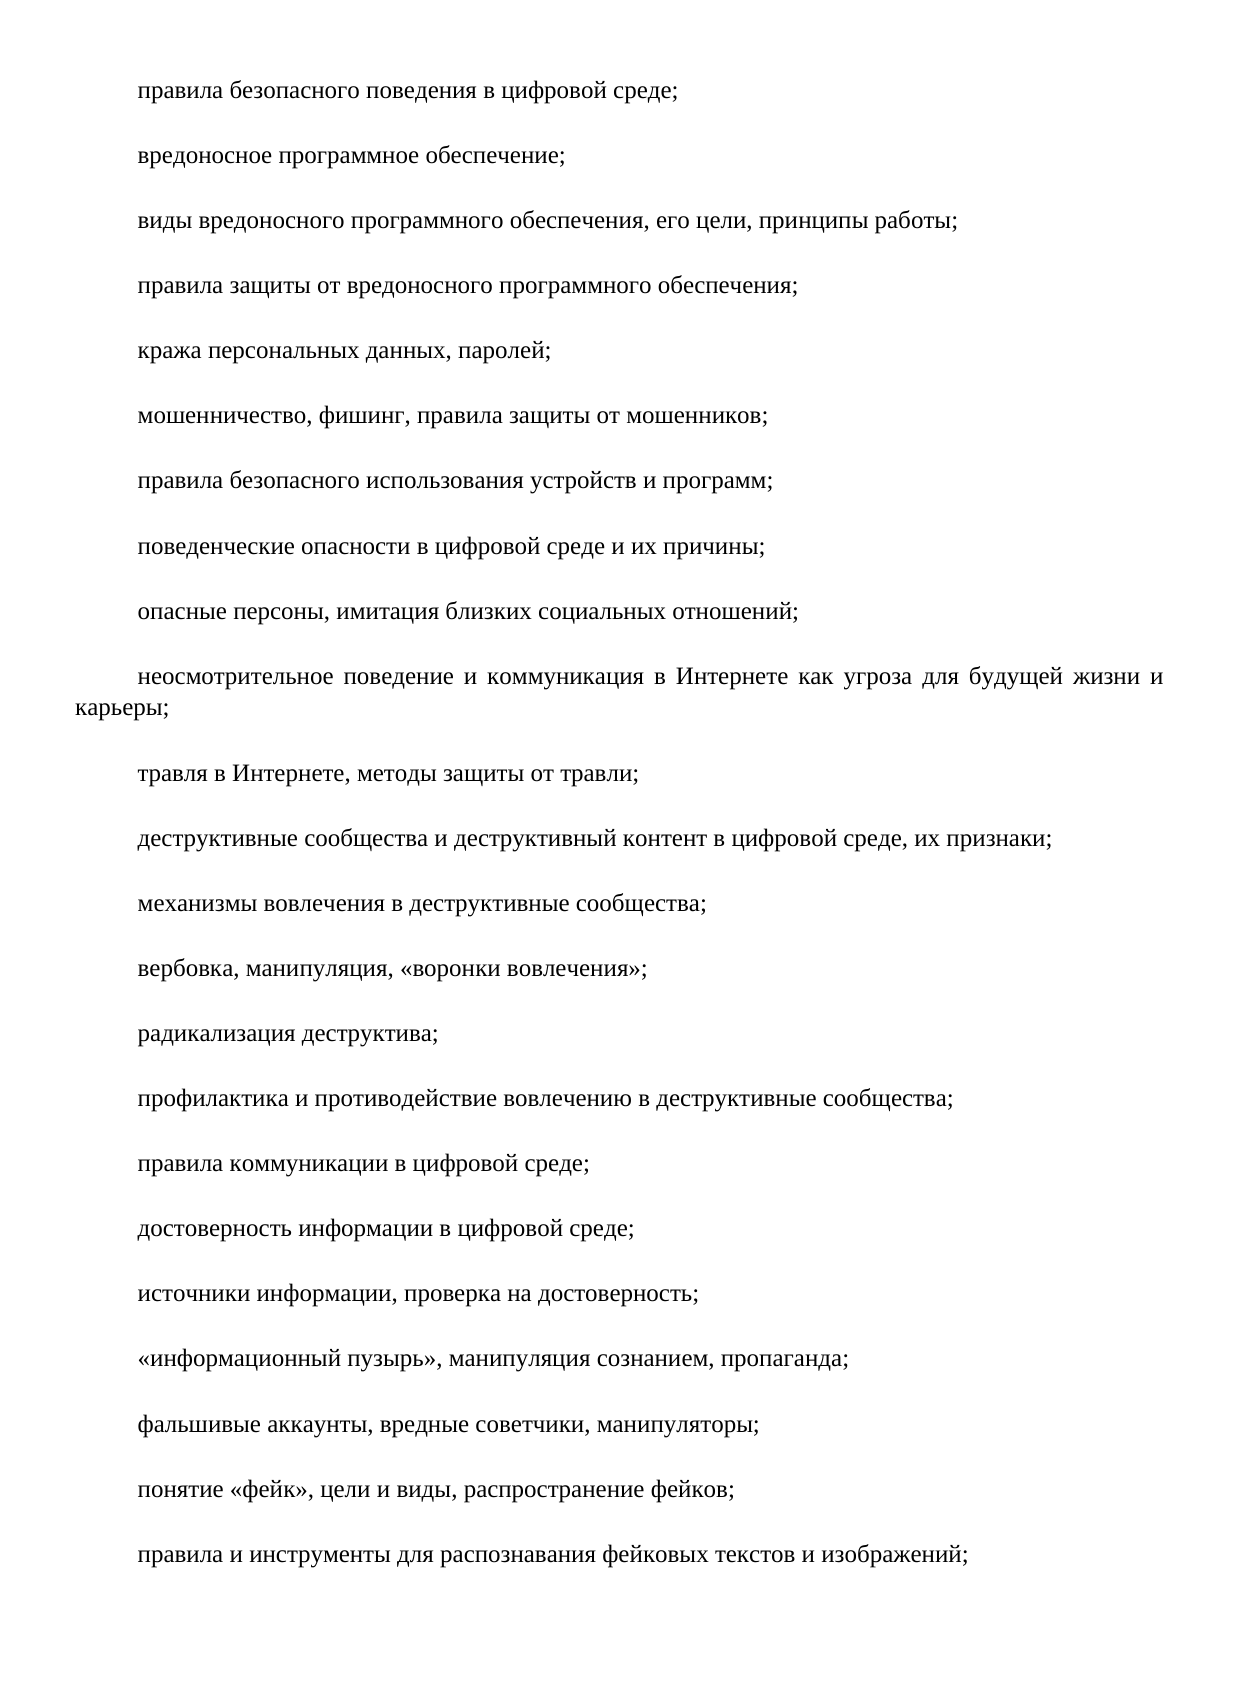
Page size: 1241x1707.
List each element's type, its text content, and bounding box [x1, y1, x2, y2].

text опасные персоны, имитация близких социальных отношений; [75, 596, 1165, 624]
text правила коммуникации в цифровой среде; [75, 1148, 1165, 1177]
text мошенничество, фишинг, правила защиты от мошенников; [75, 401, 1165, 429]
text «информационный пузырь», манипуляция сознанием, пропаганда; [75, 1343, 1165, 1372]
text фальшивые аккаунты, вредные советчики, манипуляторы; [75, 1409, 1165, 1437]
text радикализация деструктива; [75, 1018, 1165, 1047]
text вредоносное программное обеспечение; [75, 140, 1165, 169]
text правила безопасного поведения в цифровой среде; [75, 75, 1165, 104]
text понятие «фейк», цели и виды, распространение фейков; [75, 1474, 1165, 1502]
text вербовка, манипуляция, «воронки вовлечения»; [75, 953, 1165, 982]
text правила и инструменты для распознавания фейковых текстов и изображений; [75, 1539, 1165, 1568]
text травля в Интернете, методы защиты от травли; [75, 758, 1165, 786]
text кража персональных данных, паролей; [75, 335, 1165, 364]
text источники информации, проверка на достоверность; [75, 1278, 1165, 1307]
text правила защиты от вредоносного программного обеспечения; [75, 270, 1165, 299]
text профилактика и противодействие вовлечению в деструктивные сообщества; [75, 1083, 1165, 1112]
text неосмотрительное поведение и коммуникация в Интернете как угроза для будущей жизни и карьеры; [75, 661, 1165, 721]
text механизмы вовлечения в деструктивные сообщества; [75, 888, 1165, 917]
text правила безопасного использования устройств и программ; [75, 466, 1165, 494]
text достоверность информации в цифровой среде; [75, 1213, 1165, 1242]
text деструктивные сообщества и деструктивный контент в цифровой среде, их признаки; [75, 823, 1165, 851]
text поведенческие опасности в цифровой среде и их причины; [75, 531, 1165, 559]
text виды вредоносного программного обеспечения, его цели, принципы работы; [75, 205, 1165, 234]
